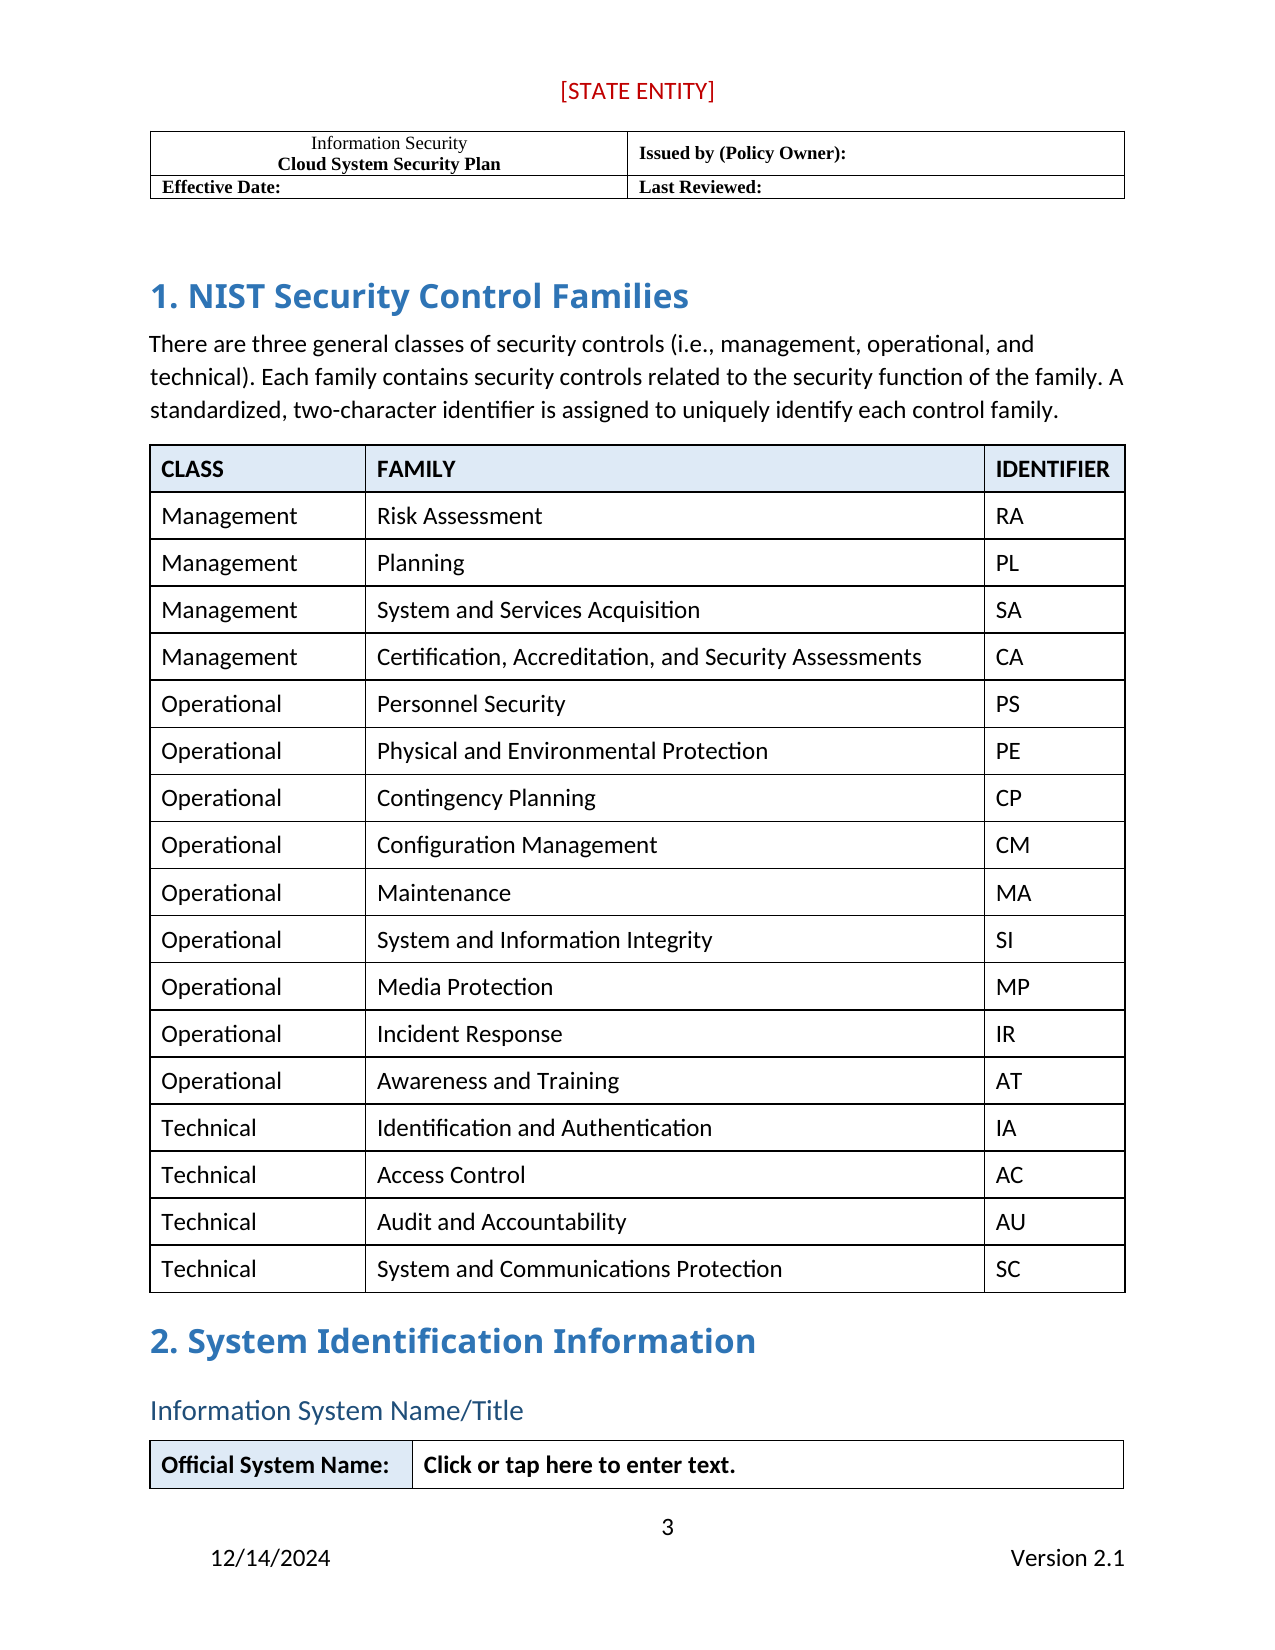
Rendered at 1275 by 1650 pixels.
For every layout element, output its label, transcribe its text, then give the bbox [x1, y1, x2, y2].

table_cell PS [985, 681, 1124, 726]
table_cell Technical [151, 1246, 365, 1291]
table_header Official System Name: [151, 1441, 412, 1488]
table_cell Incident Response [366, 1011, 984, 1056]
table_cell PE [985, 728, 1124, 773]
table_cell Operational [151, 681, 365, 726]
table_cell Operational [151, 775, 365, 821]
text There are three general classes of security controls (i.e., management, operational, and technical). Each family contains security controls related to the security function of the family. A standardized, two-character identifier is assigned to uniquely identify each control family. [148, 328, 1125, 425]
table_cell Technical [151, 1105, 365, 1150]
table_cell AC [985, 1152, 1124, 1197]
table_cell Operational [151, 728, 365, 773]
table_cell Media Protection [366, 963, 984, 1009]
table_cell CM [985, 822, 1124, 868]
table_cell Technical [151, 1152, 365, 1197]
table_cell Audit and Accountability [366, 1199, 984, 1244]
table_cell AU [985, 1199, 1124, 1244]
table_cell Awareness and Training [366, 1058, 984, 1103]
table_cell System and Communications Protection [366, 1246, 984, 1291]
table_cell Certification, Accreditation, and Security Assessments [366, 634, 984, 679]
table_cell Management [151, 493, 365, 538]
table_cell System and Services Acquisition [366, 587, 984, 632]
table_header CLASS [151, 446, 365, 491]
table_cell Personnel Security [366, 681, 984, 726]
table_cell Configuration Management [366, 822, 984, 868]
table_cell Identification and Authentication [366, 1105, 984, 1150]
table_cell Management [151, 587, 365, 632]
table_cell Access Control [366, 1152, 984, 1197]
table_header FAMILY [366, 446, 984, 491]
table_cell RA [985, 493, 1124, 538]
title Information System Name/Title [150, 1392, 1125, 1428]
table_cell Operational [151, 963, 365, 1009]
table_cell IA [985, 1105, 1124, 1150]
table_cell SA [985, 587, 1124, 632]
table_cell Maintenance [366, 869, 984, 915]
table_cell Operational [151, 916, 365, 962]
table_cell Management [151, 540, 365, 585]
table_cell AT [985, 1058, 1124, 1103]
table_cell Management [151, 634, 365, 679]
table_cell Technical [151, 1199, 365, 1244]
table_cell SC [985, 1246, 1124, 1291]
table_header IDENTIFIER [985, 446, 1124, 491]
table_cell SI [985, 916, 1124, 962]
table_cell IR [985, 1011, 1124, 1056]
table_cell Operational [151, 1058, 365, 1103]
table_cell Planning [366, 540, 984, 585]
subtitle System Identification Information [150, 1318, 1125, 1363]
table_cell CA [985, 634, 1124, 679]
table_cell CP [985, 775, 1124, 821]
table_cell Operational [151, 1011, 365, 1056]
table_cell Risk Assessment [366, 493, 984, 538]
table_cell MP [985, 963, 1124, 1009]
subtitle NIST Security Control Families [150, 273, 1125, 319]
table_cell PL [985, 540, 1124, 585]
table_cell Contingency Planning [366, 775, 984, 821]
table_cell System and Information Integrity [366, 916, 984, 962]
table_cell Operational [151, 869, 365, 915]
table_cell Operational [151, 822, 365, 868]
table_cell MA [985, 869, 1124, 915]
table_cell Physical and Environmental Protection [366, 728, 984, 773]
